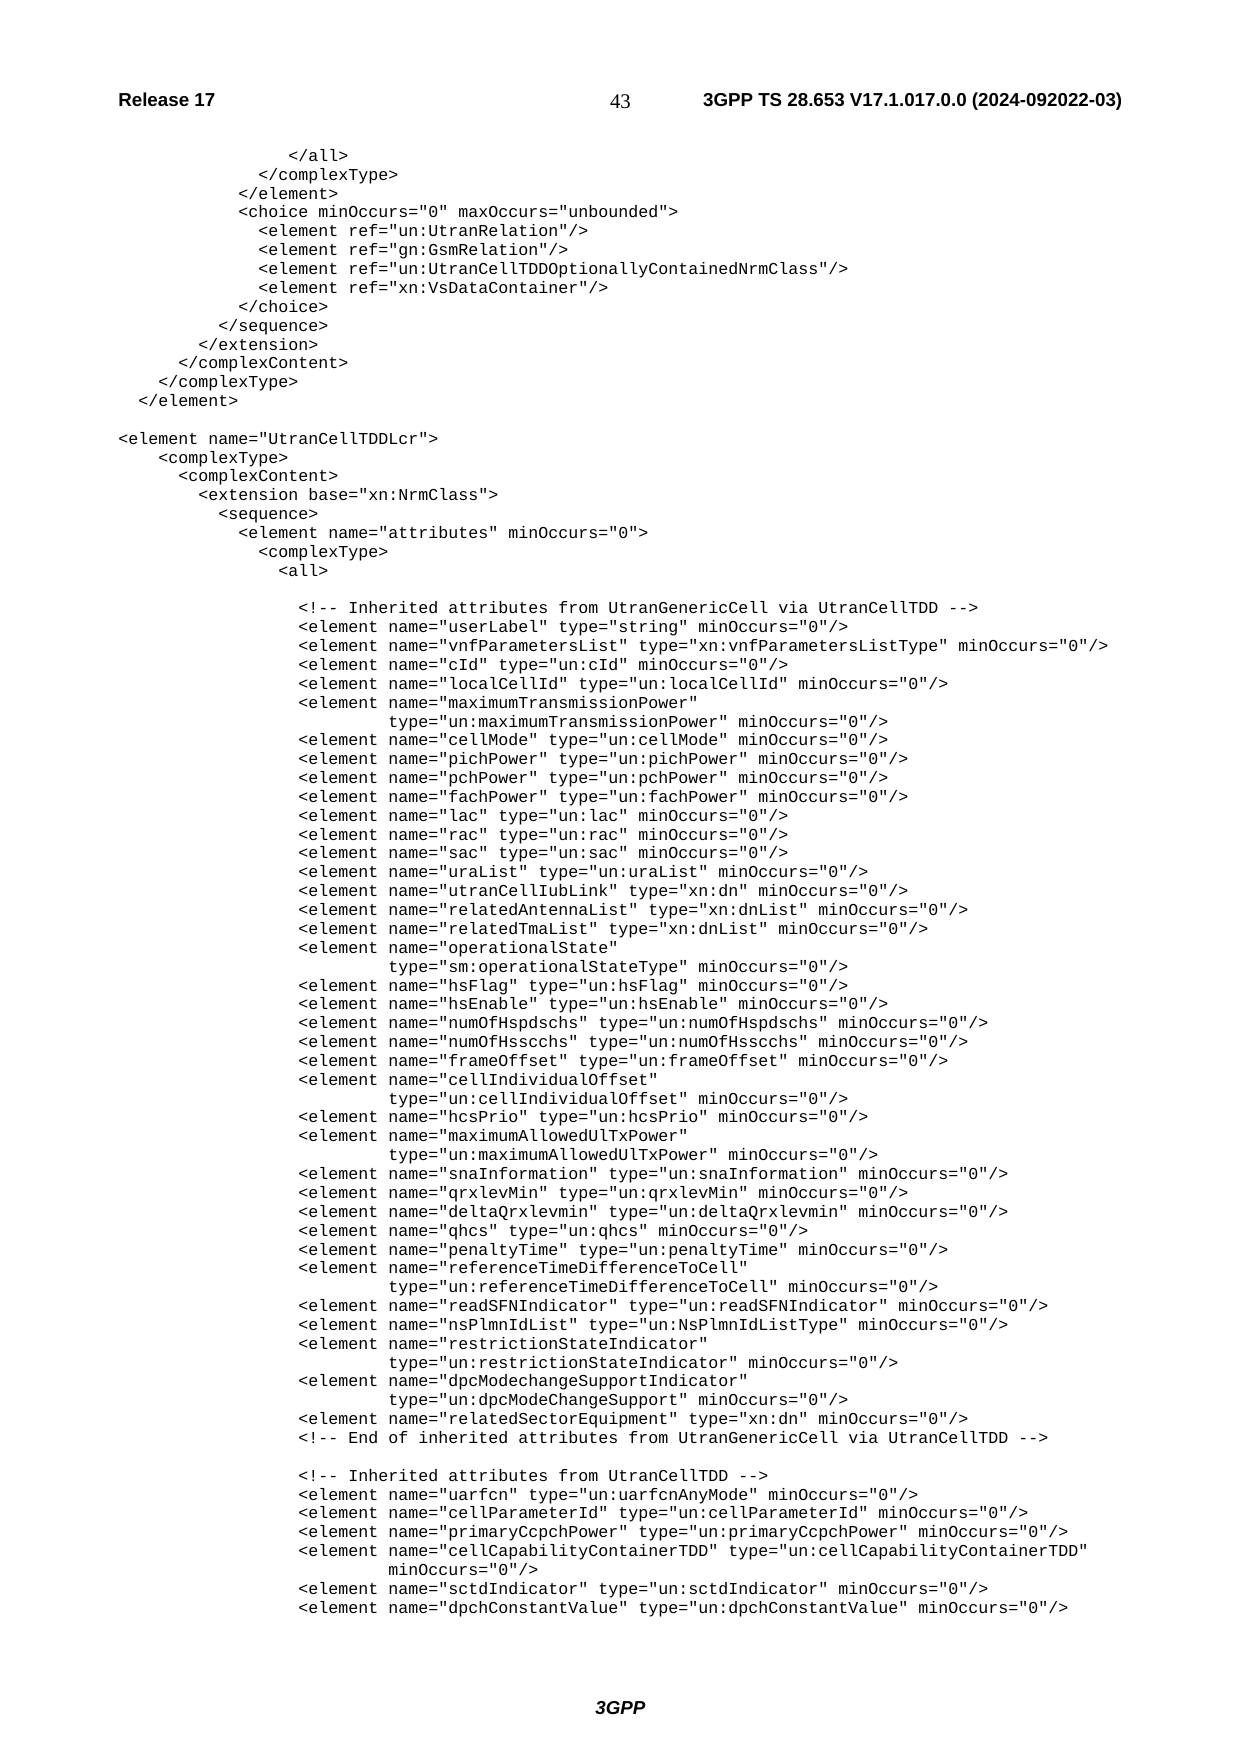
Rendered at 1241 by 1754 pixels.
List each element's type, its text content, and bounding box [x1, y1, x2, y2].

text <element name="restrictionStateIndicator" [118, 1335, 1122, 1354]
text <element name="primaryCcpchPower" type="un:primaryCcpchPower" minOccurs="0"/> [118, 1524, 1122, 1543]
text type="un:cellIndividualOffset" minOccurs="0"/> [118, 1090, 1122, 1109]
text <element name="qrxlevMin" type="un:qrxlevMin" minOccurs="0"/> [118, 1184, 1122, 1203]
text <element name="relatedAntennaList" type="xn:dnList" minOccurs="0"/> <element name="relatedTmaList" type="xn:dnList" minOccurs="0"/> <element name="operationalState" type="sm:operationalStateType" minOccurs="0"/> [118, 902, 1122, 977]
text <element name="UtranCellTDDLcr"> <complexType> <complexContent> <extension base="xn:NrmClass"> <sequence> <element name="attributes" minOccurs="0"> <complexType> <all> [118, 430, 1122, 581]
text type="un:maximumAllowedUlTxPower" minOccurs="0"/> [118, 1147, 1122, 1166]
text <element name="dpcModechangeSupportIndicator" [118, 1373, 1122, 1392]
text <element name="penaltyTime" type="un:penaltyTime" minOccurs="0"/> [118, 1241, 1122, 1260]
text <element name="relatedSectorEquipment" type="xn:dn" minOccurs="0"/> [118, 1411, 1122, 1429]
text <element name="qhcs" type="un:qhcs" minOccurs="0"/> [118, 1222, 1122, 1241]
text <element name="hsFlag" type="un:hsFlag" minOccurs="0"/> [118, 977, 1122, 996]
text <element name="cellCapabilityContainerTDD" type="un:cellCapabilityContainerTDD" [118, 1543, 1122, 1562]
text <element name="userLabel" type="string" minOccurs="0"/> [118, 619, 1122, 638]
text <element name="uarfcn" type="un:uarfcnAnyMode" minOccurs="0"/> [118, 1486, 1122, 1505]
text <element name="deltaQrxlevmin" type="un:deltaQrxlevmin" minOccurs="0"/> [118, 1203, 1122, 1222]
text <element name="cellIndividualOffset" [118, 1071, 1122, 1090]
text <element name="hcsPrio" type="un:hcsPrio" minOccurs="0"/> [118, 1109, 1122, 1128]
text <element name="dpchConstantValue" type="un:dpchConstantValue" minOccurs="0"/> [118, 1599, 1122, 1618]
text <element name="maximumAllowedUlTxPower" [118, 1128, 1122, 1147]
text <element name="readSFNIndicator" type="un:readSFNIndicator" minOccurs="0"/> [118, 1298, 1122, 1316]
text <element name="lac" type="un:lac" minOccurs="0"/> <element name="rac" type="un:rac" minOccurs="0"/> <element name="sac" type="un:sac" minOccurs="0"/> <element name="uraList" type="un:uraList" minOccurs="0"/> <element name="utranCellIubLink" type="xn:dn" minOccurs="0"/> [118, 807, 1122, 902]
text type="un:referenceTimeDifferenceToCell" minOccurs="0"/> [118, 1279, 1122, 1298]
text <element name="fachPower" type="un:fachPower" minOccurs="0"/> [118, 788, 1122, 807]
text <element name="cellParameterId" type="un:cellParameterId" minOccurs="0"/> [118, 1505, 1122, 1524]
text <!-- End of inherited attributes from UtranGenericCell via UtranCellTDD --> [118, 1429, 1122, 1448]
text type="un:restrictionStateIndicator" minOccurs="0"/> [118, 1354, 1122, 1373]
text <!-- Inherited attributes from UtranCellTDD --> [118, 1467, 1122, 1486]
text <element name="frameOffset" type="un:frameOffset" minOccurs="0"/> [118, 1052, 1122, 1071]
text <element name="vnfParametersList" type="xn:vnfParametersListType" minOccurs="0"/> <element name="cId" type="un:cId" minOccurs="0"/> <element name="localCellId" type="un:localCellId" minOccurs="0"/> <element name="maximumTransmissionPower" type="un:maximumTransmissionPower" minOccurs="0"/> <element name="cellMode" type="un:cellMode" minOccurs="0"/> <element name="pichPower" type="un:pichPower" minOccurs="0"/> [118, 638, 1122, 770]
text <element name="hsEnable" type="un:hsEnable" minOccurs="0"/> [118, 996, 1122, 1015]
text <element name="referenceTimeDifferenceToCell" [118, 1260, 1122, 1279]
text <element name="snaInformation" type="un:snaInformation" minOccurs="0"/> [118, 1166, 1122, 1184]
text <element name="numOfHspdschs" type="un:numOfHspdschs" minOccurs="0"/> [118, 1015, 1122, 1034]
text minOccurs="0"/> [118, 1562, 1122, 1580]
text <element name="numOfHsscchs" type="un:numOfHsscchs" minOccurs="0"/> [118, 1034, 1122, 1052]
text <element name="sctdIndicator" type="un:sctdIndicator" minOccurs="0"/> [118, 1580, 1122, 1599]
text </all> </complexType> </element> <choice minOccurs="0" maxOccurs="unbounded"> <element ref="un:UtranRelation"/> <element ref="gn:GsmRelation"/> <element ref="un:UtranCellTDDOptionallyContainedNrmClass"/> <element ref="xn:VsDataContainer"/> </choice> </sequence> </extension> </complexContent> </complexType> </element> [118, 147, 1122, 411]
text <element name="pchPower" type="un:pchPower" minOccurs="0"/> [118, 770, 1122, 788]
text type="un:dpcModeChangeSupport" minOccurs="0"/> [118, 1392, 1122, 1411]
text <element name="nsPlmnIdList" type="un:NsPlmnIdListType" minOccurs="0"/> [118, 1316, 1122, 1335]
text <!-- Inherited attributes from UtranGenericCell via UtranCellTDD --> [118, 600, 1122, 619]
